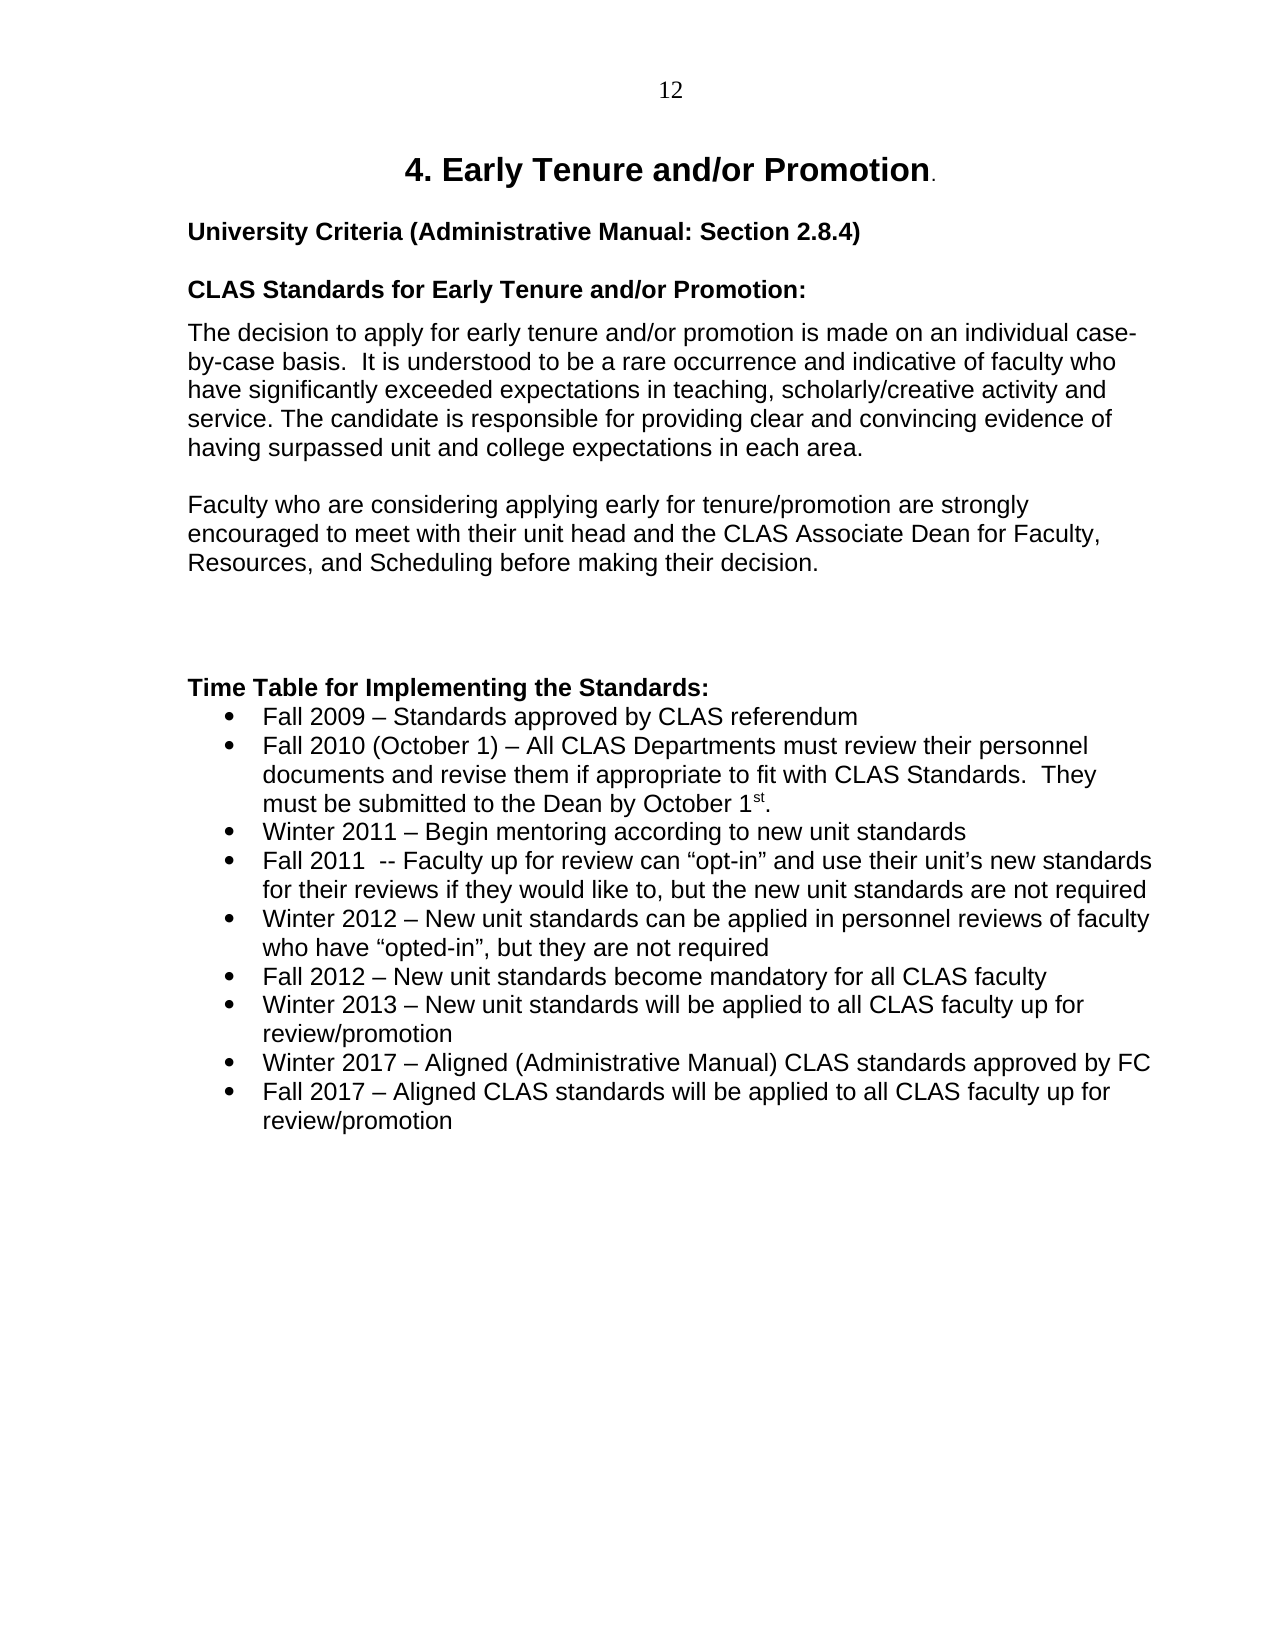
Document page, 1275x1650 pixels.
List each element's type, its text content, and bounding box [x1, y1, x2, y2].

text CLAS Standards for Early Tenure and/or Promotion: [187, 275, 1153, 303]
list Fall 2011 -- Faculty up for review can “opt-in” and use their unit’s new standards for their reviews if they would like to, but the new unit standards are not required [225, 846, 1153, 904]
text University Criteria (Administrative Manual: Section 2.8.4) [187, 217, 1153, 246]
text The decision to apply for early tenure and/or promotion is made on an individual case-by-case basis. It is understood to be a rare occurrence and indicative of faculty who have significantly exceeded expectations in teaching, scholarly/creative activity and service. The candidate is responsible for providing clear and convincing evidence of having surpassed unit and college expectations in each area. [187, 318, 1153, 462]
list Winter 2011 – Begin mentoring according to new unit standards [225, 817, 1153, 846]
text Faculty who are considering applying early for tenure/promotion are strongly encouraged to meet with their unit head and the CLAS Associate Dean for Faculty, Resources, and Scheduling before making their decision. [187, 490, 1153, 577]
list Winter 2012 – New unit standards can be applied in personnel reviews of faculty who have “opted-in”, but they are not required [225, 904, 1153, 961]
list Fall 2012 – New unit standards become mandatory for all CLAS faculty [225, 961, 1153, 990]
list Fall 2009 – Standards approved by CLAS referendum [225, 702, 1153, 731]
text 4. Early Tenure and/or Promotion. [187, 150, 1153, 188]
text Time Table for Implementing the Standards: [187, 673, 1153, 702]
list Fall 2017 – Aligned CLAS standards will be applied to all CLAS faculty up for review/promotion [225, 1077, 1153, 1134]
list Winter 2017 – Aligned (Administrative Manual) CLAS standards approved by FC [225, 1048, 1153, 1077]
list Fall 2010 (October 1) – All CLAS Departments must review their personnel documents and revise them if appropriate to fit with CLAS Standards. They must be submitted to the Dean by October 1st. [225, 731, 1153, 817]
list Winter 2013 – New unit standards will be applied to all CLAS faculty up for review/promotion [225, 990, 1153, 1048]
